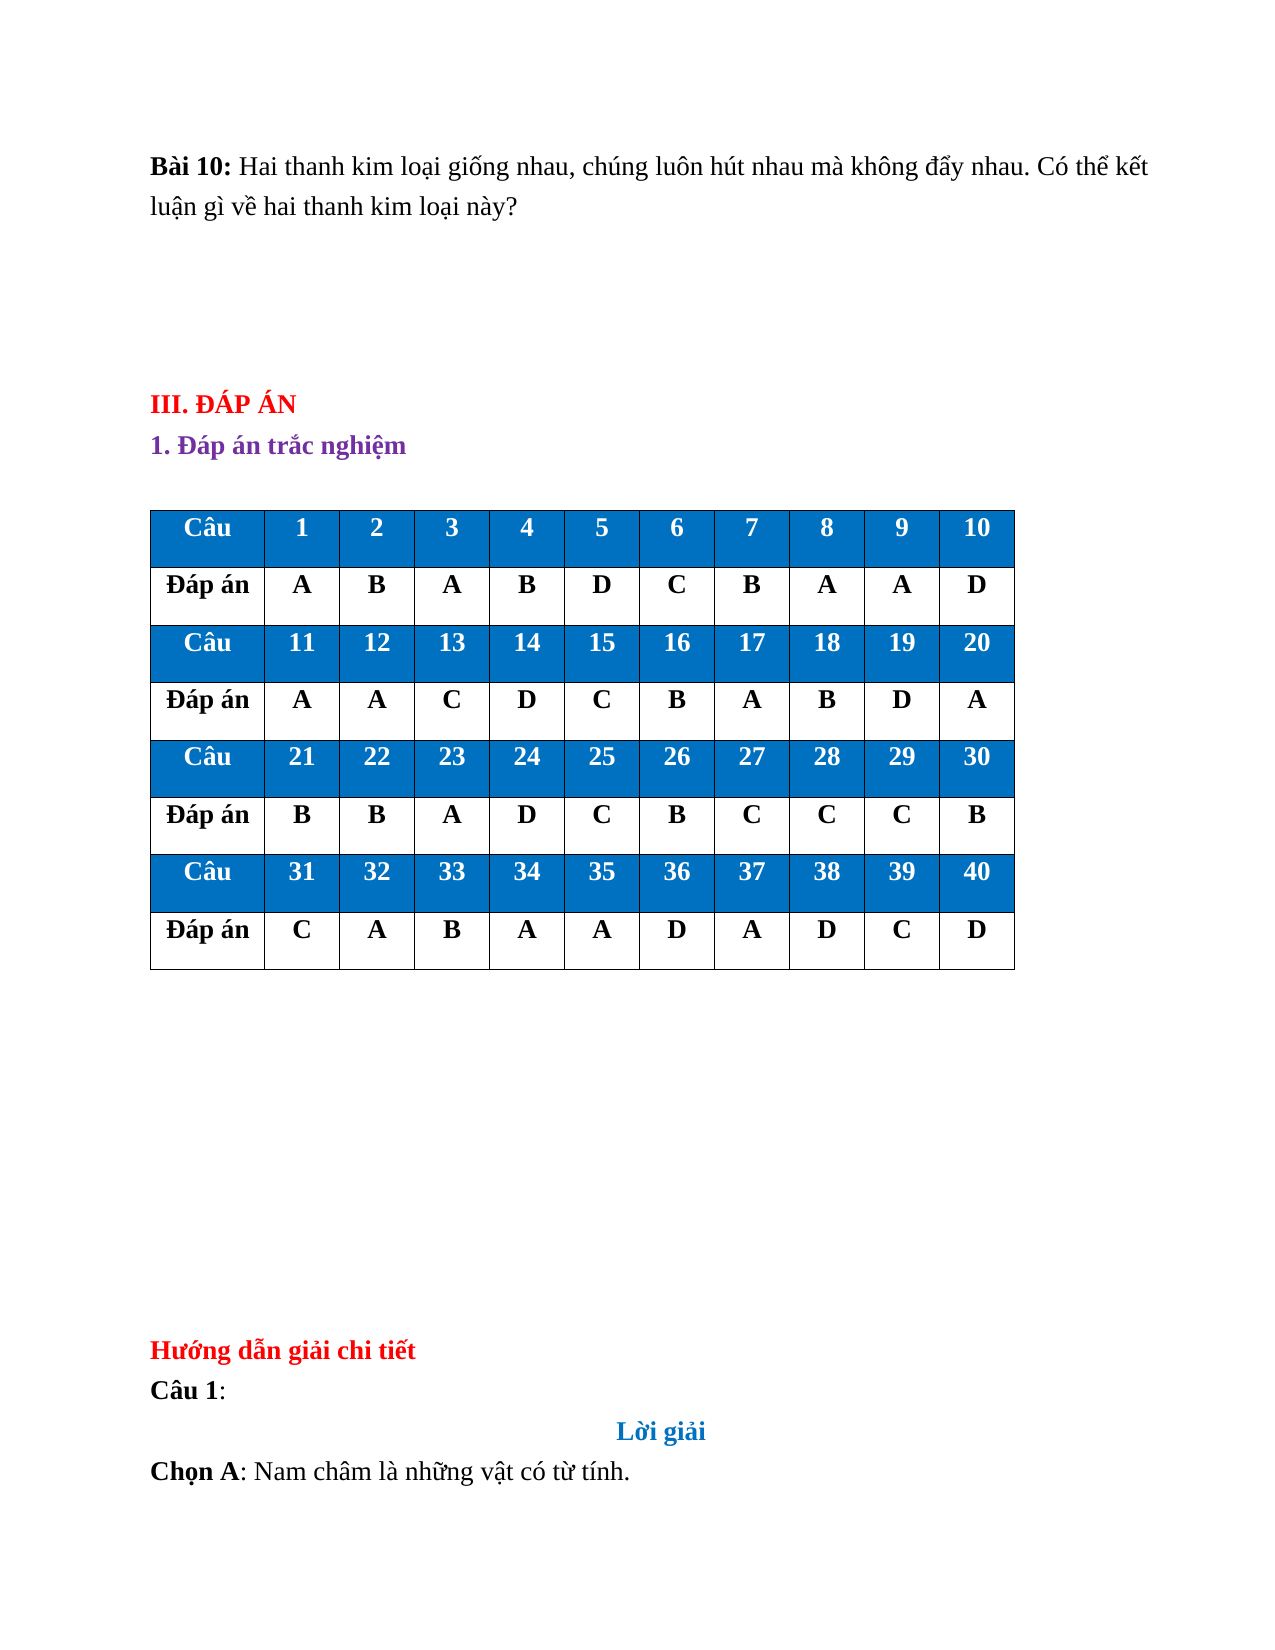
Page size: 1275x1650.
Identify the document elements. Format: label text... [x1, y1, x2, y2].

text III. ĐÁP ÁN [150, 389, 1167, 420]
table_cell 32 [340, 855, 414, 912]
table_cell 38 [790, 855, 864, 912]
table_cell A [415, 798, 489, 854]
table_cell 21 [265, 741, 339, 797]
table_cell A [415, 568, 489, 625]
table_cell 20 [940, 626, 1014, 682]
table_cell B [640, 683, 714, 739]
table_cell A [940, 683, 1014, 739]
table_cell A [340, 913, 414, 969]
table_cell A [340, 683, 414, 739]
table_cell C [715, 798, 789, 854]
table_cell 34 [490, 855, 564, 912]
table_cell 13 [415, 626, 489, 682]
table_cell 37 [715, 855, 789, 912]
table_cell Đáp án [151, 798, 264, 854]
table_cell 25 [565, 741, 639, 797]
table_cell Câu [151, 626, 264, 682]
table_header 1 [265, 511, 339, 567]
table_cell 27 [715, 741, 789, 797]
table_header 5 [565, 511, 639, 567]
table_cell B [940, 798, 1014, 854]
table_cell 19 [865, 626, 939, 682]
table_cell 40 [940, 855, 1014, 912]
table_cell B [265, 798, 339, 854]
table_cell C [865, 913, 939, 969]
table_cell Đáp án [151, 683, 264, 739]
table_cell C [415, 683, 489, 739]
table_cell B [490, 568, 564, 625]
table_cell B [715, 568, 789, 625]
table_cell D [865, 683, 939, 739]
table_cell 24 [490, 741, 564, 797]
table_cell Câu [151, 741, 264, 797]
table_header 6 [640, 511, 714, 567]
table_header 7 [715, 511, 789, 567]
text Câu 1: [150, 1374, 1172, 1405]
table_cell 14 [490, 626, 564, 682]
table_header 8 [790, 511, 864, 567]
table_cell Đáp án [151, 913, 264, 969]
table_header 2 [340, 511, 414, 567]
table_header Câu [151, 511, 264, 567]
table_cell C [790, 798, 864, 854]
table_cell A [715, 913, 789, 969]
table_cell B [340, 568, 414, 625]
text Bài 10: Hai thanh kim loại giống nhau, chúng luôn hút nhau mà không đẩy nhau. Có thể kết luận gì về hai thanh kim loại này? [150, 150, 1172, 299]
table_cell D [490, 683, 564, 739]
text Chọn A: Nam châm là những vật có từ tính. [150, 1455, 1172, 1486]
table_cell D [565, 568, 639, 625]
table_cell D [490, 798, 564, 854]
table_cell A [865, 568, 939, 625]
table_cell 16 [640, 626, 714, 682]
table_cell 29 [865, 741, 939, 797]
table_cell A [715, 683, 789, 739]
table_cell 35 [565, 855, 639, 912]
table_cell D [940, 913, 1014, 969]
table_cell B [340, 798, 414, 854]
table_cell 26 [640, 741, 714, 797]
table_cell 15 [565, 626, 639, 682]
table_cell 28 [790, 741, 864, 797]
table_cell C [265, 913, 339, 969]
table_cell 23 [415, 741, 489, 797]
text Hướng dẫn giải chi tiết [150, 1334, 1172, 1365]
table_cell B [790, 683, 864, 739]
table_cell A [265, 568, 339, 625]
table_cell 31 [265, 855, 339, 912]
table_cell Đáp án [151, 568, 264, 625]
table_cell D [940, 568, 1014, 625]
table_cell 11 [265, 626, 339, 682]
table_cell A [265, 683, 339, 739]
table_cell 33 [415, 855, 489, 912]
table_cell A [490, 913, 564, 969]
table_cell 22 [340, 741, 414, 797]
table_header 4 [490, 511, 564, 567]
table_header 10 [940, 511, 1014, 567]
table_cell B [415, 913, 489, 969]
table_cell A [565, 913, 639, 969]
text Lời giải [150, 1415, 1172, 1446]
table_cell 12 [340, 626, 414, 682]
table_cell C [640, 568, 714, 625]
table_cell 17 [715, 626, 789, 682]
table_cell C [565, 798, 639, 854]
text 1. Đáp án trắc nghiệm [150, 429, 1167, 460]
table_cell C [865, 798, 939, 854]
table_cell D [790, 913, 864, 969]
table_cell 36 [640, 855, 714, 912]
table_cell 30 [940, 741, 1014, 797]
table_cell A [790, 568, 864, 625]
table_cell 39 [865, 855, 939, 912]
table_header 9 [865, 511, 939, 567]
table_header 3 [415, 511, 489, 567]
table_cell B [640, 798, 714, 854]
table_cell Câu [151, 855, 264, 912]
table_cell 18 [790, 626, 864, 682]
table_cell C [565, 683, 639, 739]
table_cell D [640, 913, 714, 969]
